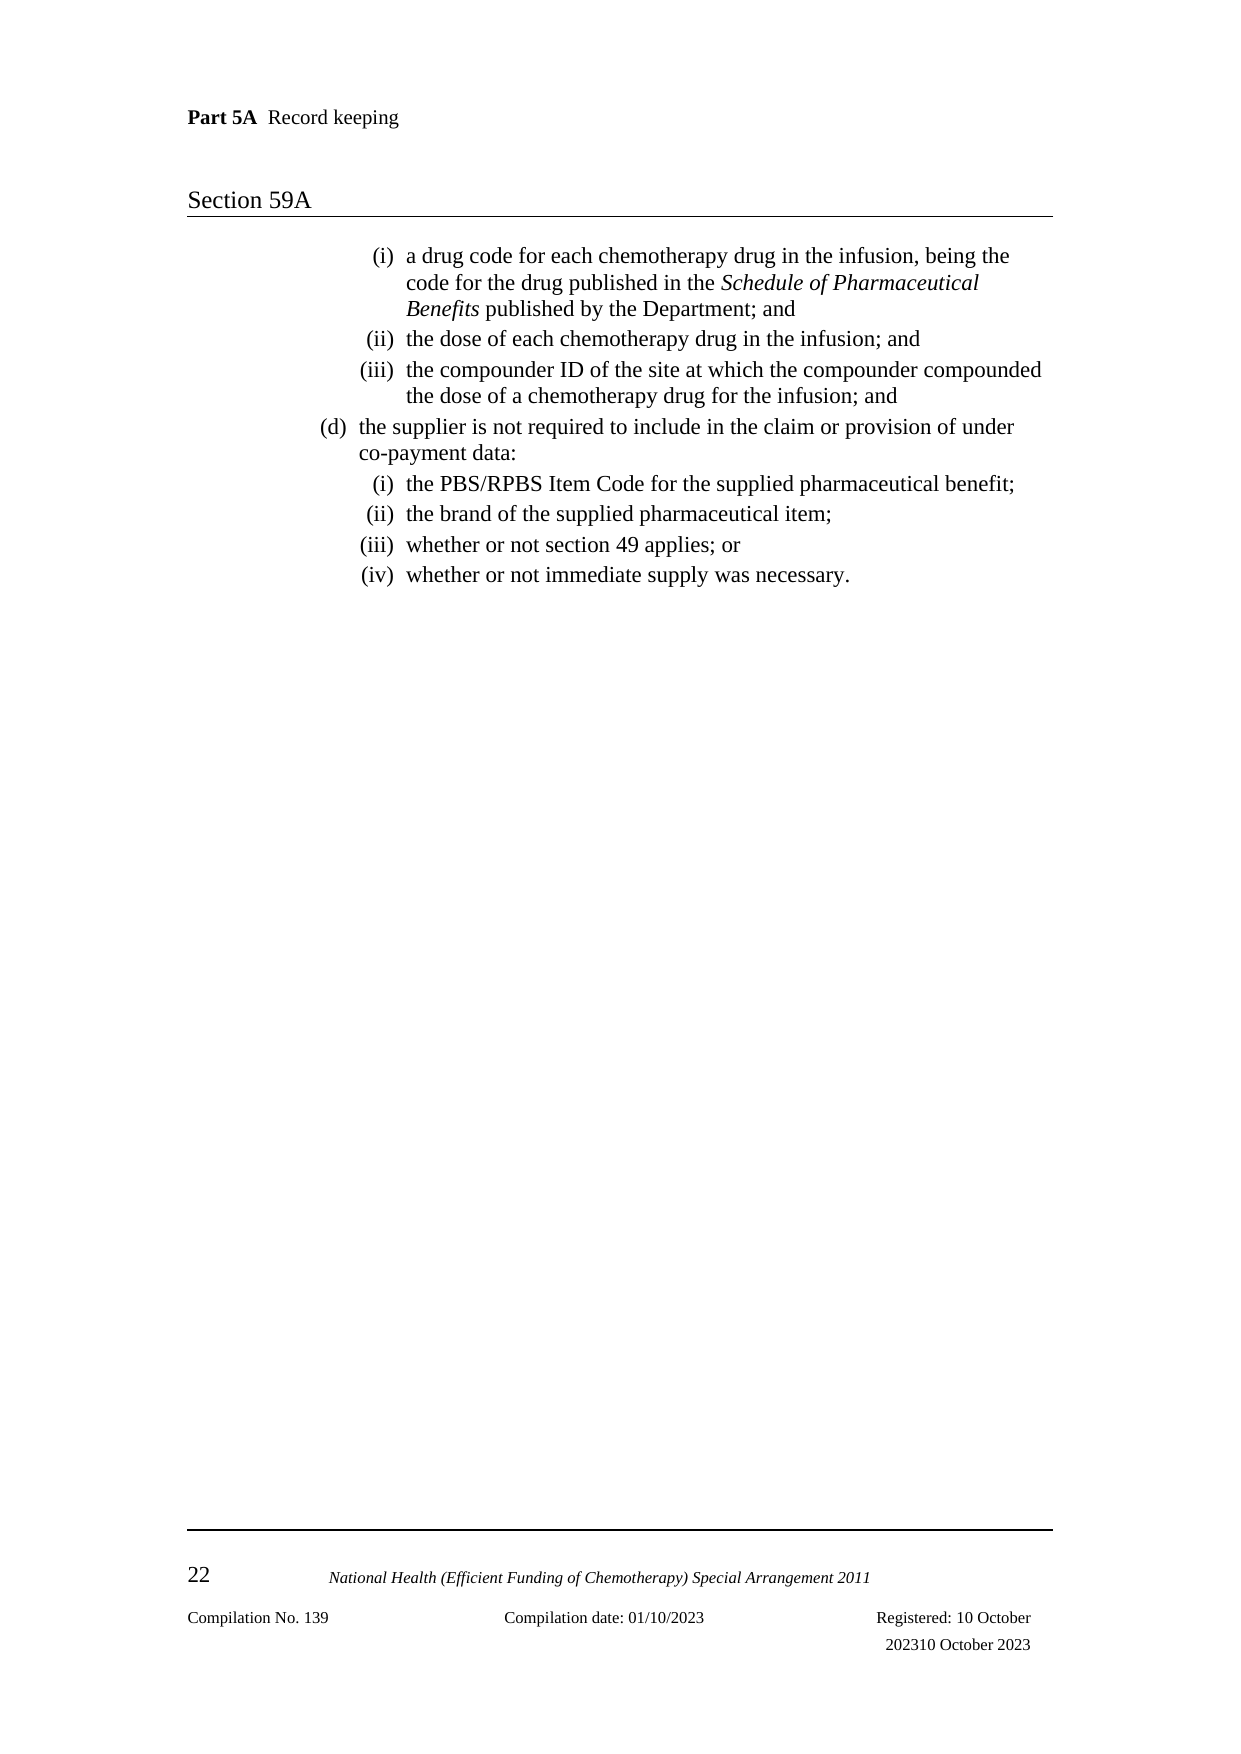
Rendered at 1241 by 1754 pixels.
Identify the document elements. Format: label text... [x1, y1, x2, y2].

text (iv) whether or not immediate supply was necessary. [187, 561, 1053, 588]
text (iii) whether or not section 49 applies; or [187, 531, 1053, 557]
text (iii) the compounder ID of the site at which the compounder compounded the dose of a chemotherapy drug for the infusion; and [187, 356, 1053, 409]
text (i) the PBS/RPBS Item Code for the supplied pharmaceutical benefit; [187, 470, 1053, 496]
text (i) a drug code for each chemotherapy drug in the infusion, being the code for the drug published in the Schedule of Pharmaceutical Benefits published by the Department; and [187, 242, 1053, 321]
text (ii) the brand of the supplied pharmaceutical item; [187, 500, 1053, 527]
text (d) the supplier is not required to include in the claim or provision of under co-payment data: [187, 413, 1053, 466]
text (ii) the dose of each chemotherapy drug in the infusion; and [187, 325, 1053, 352]
